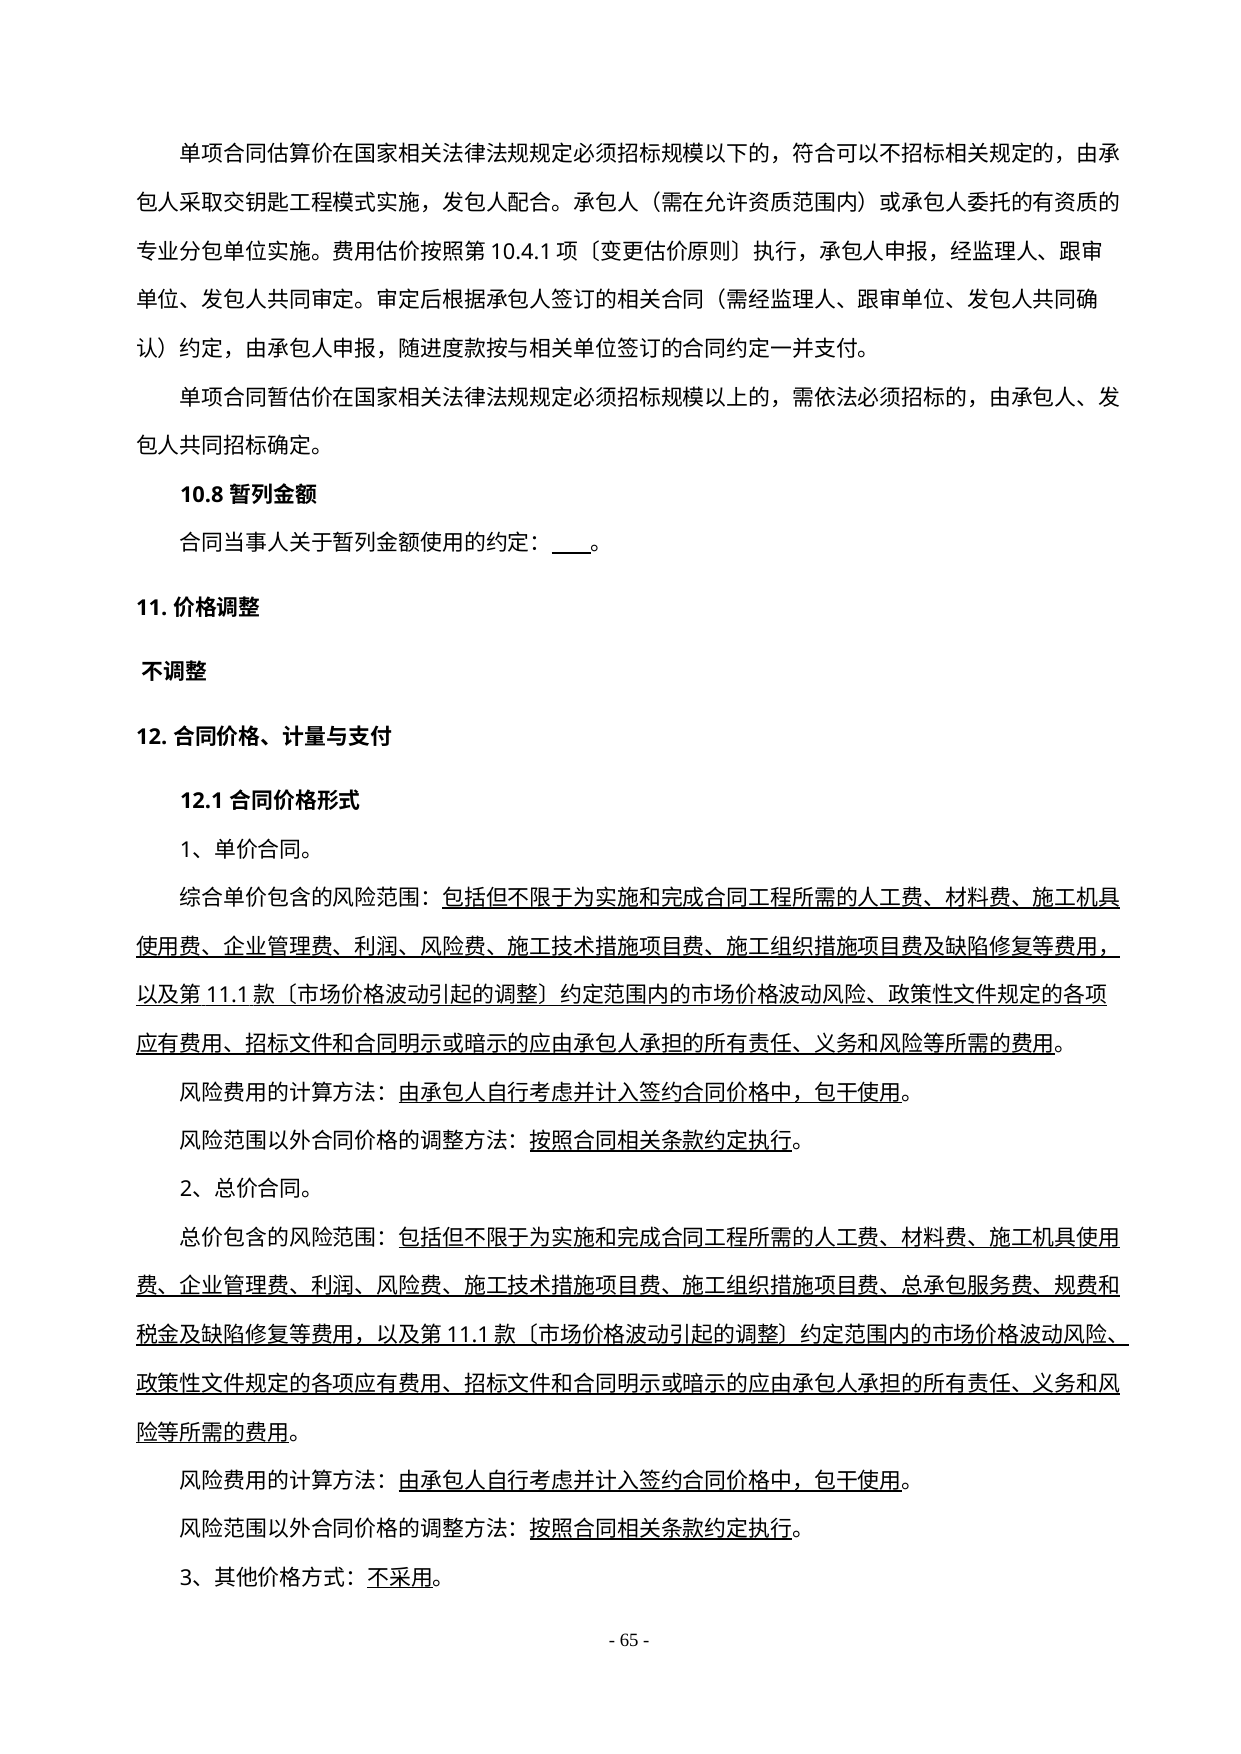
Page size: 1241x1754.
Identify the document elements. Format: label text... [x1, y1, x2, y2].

text 单项合同估算价在国家相关法律法规规定必须招标规模以下的，符合可以不招标相关规定的，由承包人采取交钥匙工程模式实施，发包人配合。承包人（需在允许资质范围内）或承包人委托的有资质的专业分包单位实施。费用估价按照第10.4.1项〔变更估价原则〕执行，承包人申报，经监理人、跟审单位、发包人共同审定。审定后根据承包人签订的相关合同（需经监理人、跟审单位、发包人共同确认）约定，由承包人申报，随进度款按与相关单位签订的合同约定一并支付。 [136, 136, 1122, 363]
text 3、其他价格方式：不采用。 [136, 1559, 1122, 1592]
text 综合单价包含的风险范围：包括但不限于为实施和完成合同工程所需的人工费、材料费、施工机具使用费、企业管理费、利润、风险费、施工技术措施项目费、施工组织措施项目费及缺陷修复等费用，以及第11.1款〔市场价格波动引起的调整〕约定范围内的市场价格波动风险、政策性文件规定的各项应有费用、招标文件和合同明示或暗示的应由承包人承担的所有责任、义务和风险等所需的费用。 [136, 879, 1122, 1058]
subtitle 不调整 [136, 654, 1122, 686]
text 总价包含的风险范围：包括但不限于为实施和完成合同工程所需的人工费、材料费、施工机具使用费、企业管理费、利润、风险费、施工技术措施项目费、施工组织措施项目费、总承包服务费、规费和税金及缺陷修复等费用，以及第11.1款〔市场价格波动引起的调整〕约定范围内的市场价格波动风险、政策性文件规定的各项应有费用、招标文件和合同明示或暗示的应由承包人承担的所有责任、义务和风险等所需的费用。 [136, 1219, 1122, 1344]
text 合同当事人关于暂列金额使用的约定： 。 [136, 524, 1122, 557]
text 1、单价合同。 [136, 831, 1122, 864]
text 风险费用的计算方法：由承包人自行考虑并计入签约合同价格中，包干使用。 [136, 1462, 1122, 1495]
text 总价包含的风险范围：包括但不限于为实施和完成合同工程所需的人工费、材料费、施工机具使用费、企业管理费、利润、风险费、施工技术措施项目费、施工组织措施项目费、总承包服务费、规费和税金及缺陷修复等费用，以及第11.1款〔市场价格波动引起的调整〕约定范围内的市场价格波动风险、政策性文件规定的各项应有费用、招标文件和合同明示或暗示的应由承包人承担的所有责任、义务和风险等所需的费用。 [136, 1346, 1122, 1447]
subtitle 10.8 暂列金额 [136, 476, 1122, 509]
text 风险费用的计算方法：由承包人自行考虑并计入签约合同价格中，包干使用。 [136, 1074, 1122, 1107]
text 2、总价合同。 [136, 1171, 1122, 1203]
subtitle 12.1 合同价格形式 [136, 783, 1122, 815]
subtitle 11. 价格调整 [136, 589, 1122, 622]
text 单项合同暂估价在国家相关法律法规规定必须招标规模以上的，需依法必须招标的，由承包人、发包人共同招标确定。 [136, 379, 1122, 460]
subtitle 12. 合同价格、计量与支付 [136, 718, 1122, 751]
text 风险范围以外合同价格的调整方法：按照合同相关条款约定执行。 [136, 1122, 1122, 1155]
text 风险范围以外合同价格的调整方法：按照合同相关条款约定执行。 [136, 1511, 1122, 1543]
